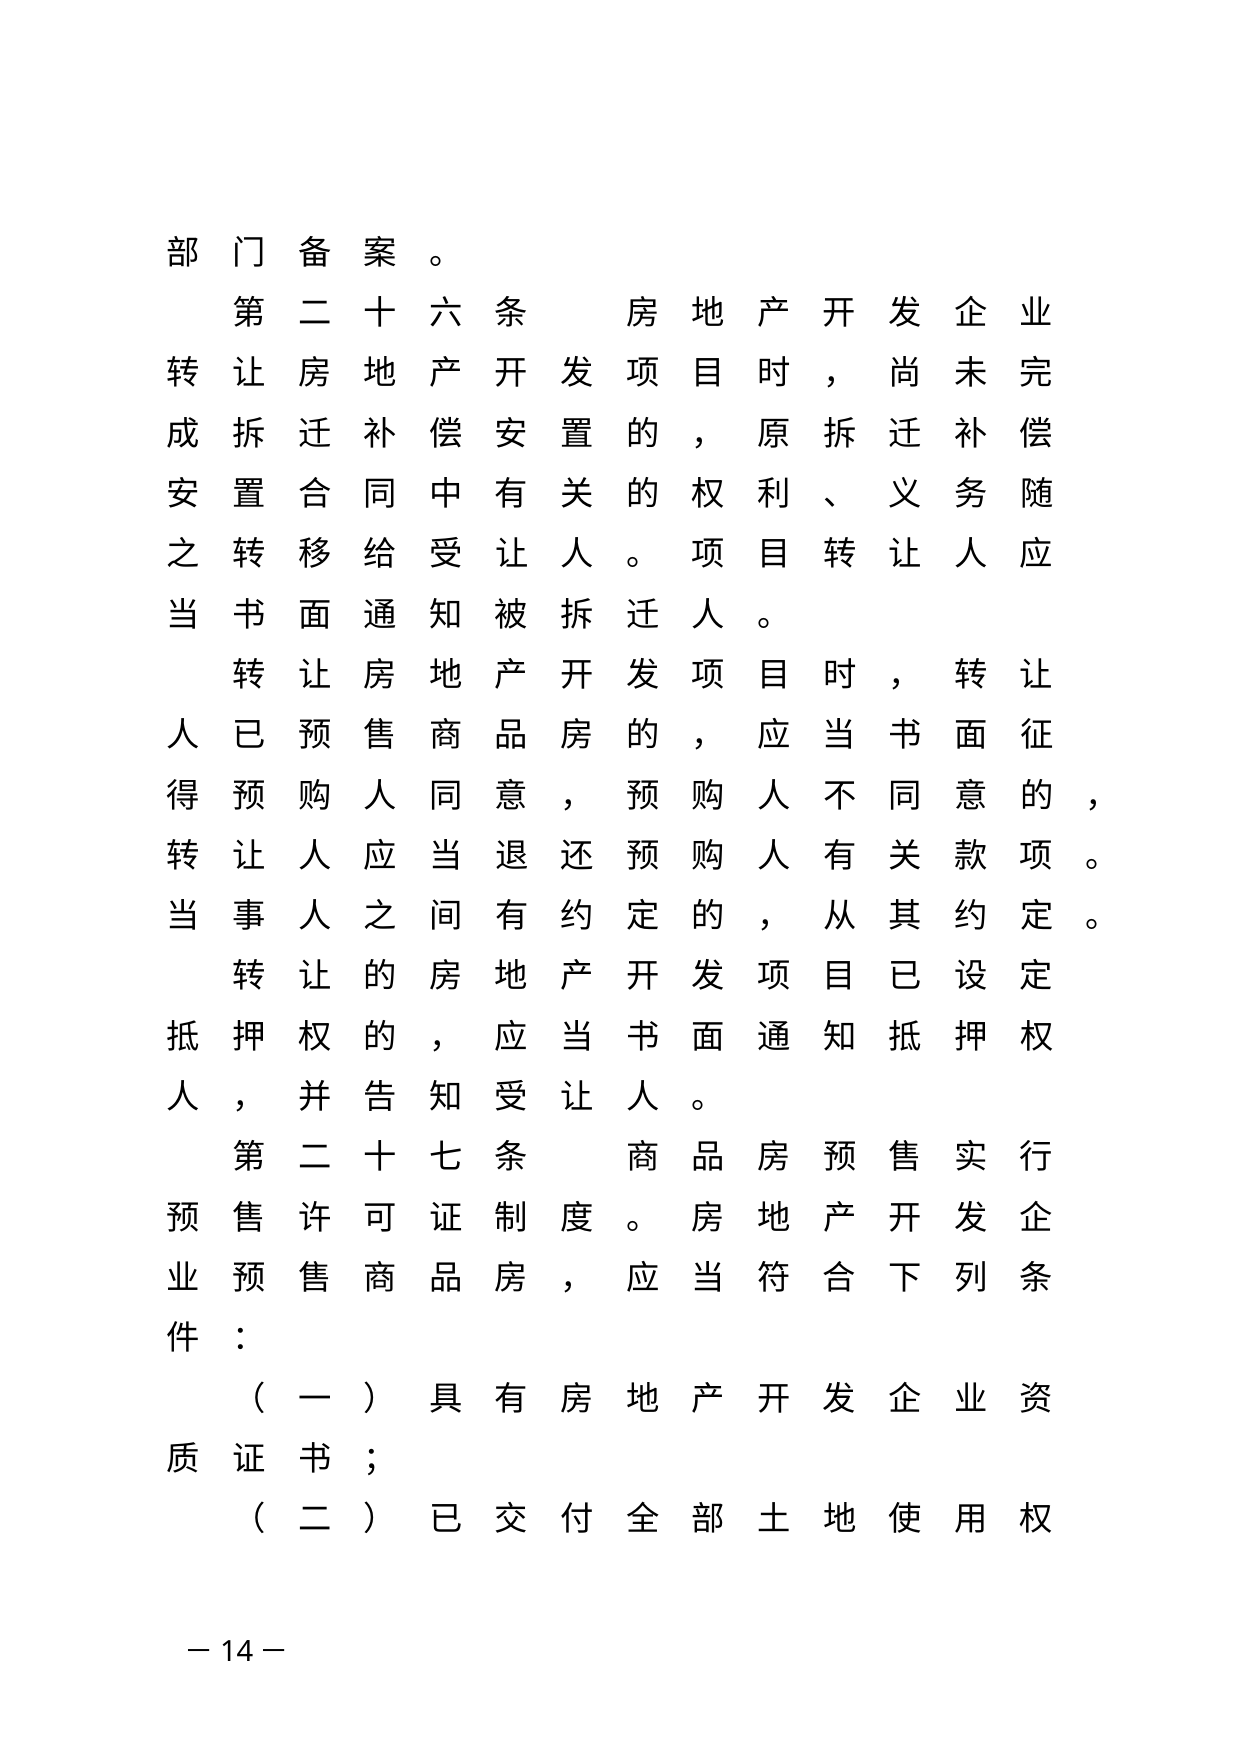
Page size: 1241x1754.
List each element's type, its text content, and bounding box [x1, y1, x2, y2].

text 第二十七条 商品房预售实行预售许可证制度。房地产开发企业预售商品房，应当符合下列条件： [167, 1124, 1085, 1365]
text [167, 1486, 1085, 1546]
text 转让房地产开发项目时，转让人已预售商品房的，应当书面征得预购人同意，预购人不同意的，转让人应当退还预购人有关款项。当事人之间有约定的，从其约定。 [167, 642, 1085, 943]
text （一）具有房地产开发企业资质证书； [167, 1365, 1085, 1486]
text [167, 219, 1085, 280]
text 转让的房地产开发项目已设定抵押权的，应当书面通知抵押权人，并告知受让人。 [167, 943, 1085, 1124]
text 第二十六条 房地产开发企业转让房地产开发项目时，尚未完成拆迁补偿安置的，原拆迁补偿安置合同中有关的权利、义务随之转移给受让人。项目转让人应当书面通知被拆迁人。 [167, 280, 1085, 642]
